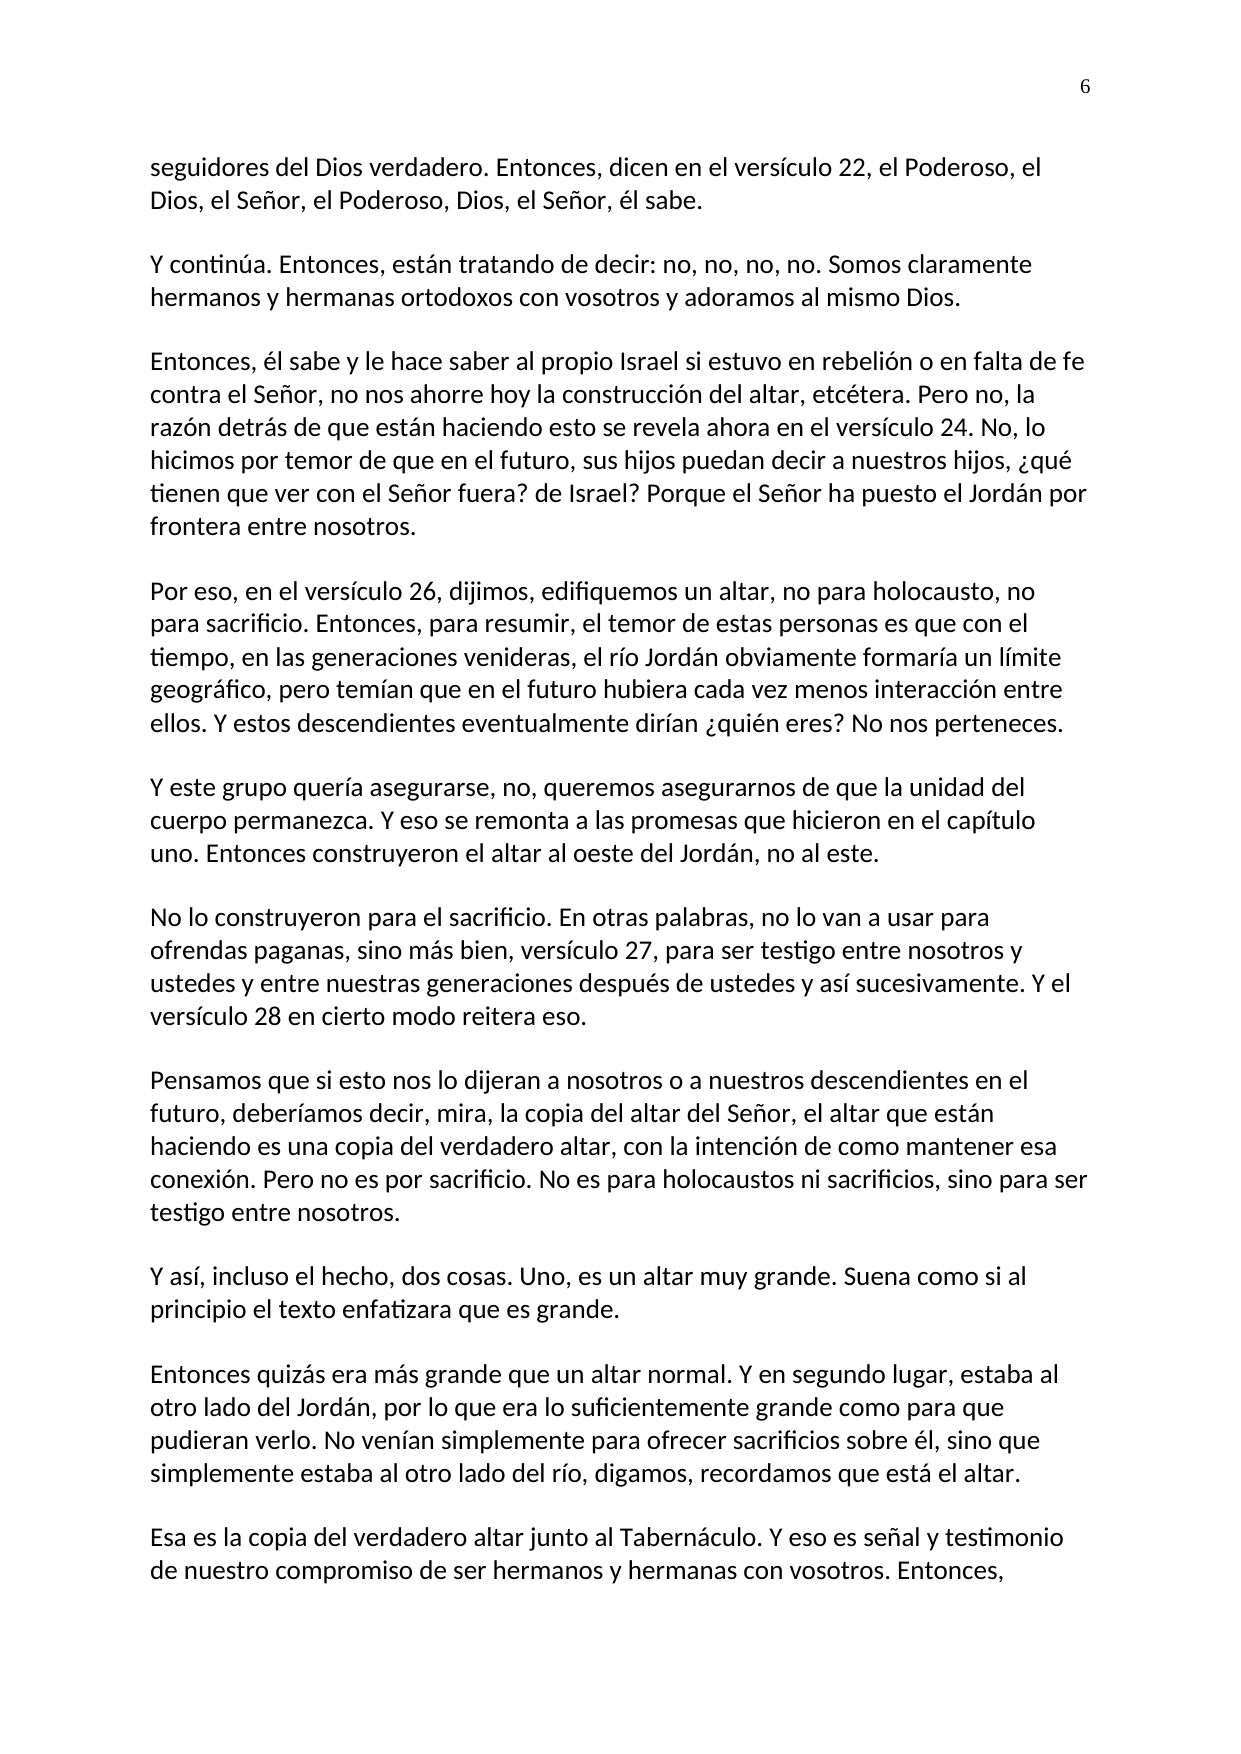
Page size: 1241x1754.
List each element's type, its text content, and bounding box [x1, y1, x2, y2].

text Pensamos que si esto nos lo dijeran a nosotros o a nuestros descendientes en el futuro, deberíamos decir, mira, la copia del altar del Señor, el altar que están haciendo es una copia del verdadero altar, con la intención de como mantener esa conexión. Pero no es por sacrificio. No es para holocaustos ni sacrificios, sino para ser testigo entre nosotros. [150, 1063, 1090, 1228]
text Entonces, él sabe y le hace saber al propio Israel si estuvo en rebelión o en falta de fe contra el Señor, no nos ahorre hoy la construcción del altar, etcétera. Pero no, la razón detrás de que están haciendo esto se revela ahora en el versículo 24. No, lo hicimos por temor de que en el futuro, sus hijos puedan decir a nuestros hijos, ¿qué tienen que ver con el Señor fuera? de Israel? Porque el Señor ha puesto el Jordán por frontera entre nosotros. [150, 344, 1090, 542]
text Entonces quizás era más grande que un altar normal. Y en segundo lugar, estaba al otro lado del Jordán, por lo que era lo suficientemente grande como para que pudieran verlo. No venían simplemente para ofrecer sacrificios sobre él, sino que simplemente estaba al otro lado del río, digamos, recordamos que está el altar. [150, 1357, 1090, 1489]
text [150, 1520, 1090, 1586]
text No lo construyeron para el sacrificio. En otras palabras, no lo van a usar para ofrendas paganas, sino más bien, versículo 27, para ser testigo entre nosotros y ustedes y entre nuestras generaciones después de ustedes y así sucesivamente. Y el versículo 28 en cierto modo reitera eso. [150, 900, 1090, 1032]
text Y este grupo quería asegurarse, no, queremos asegurarnos de que la unidad del cuerpo permanezca. Y eso se remonta a las promesas que hicieron en el capítulo uno. Entonces construyeron el altar al oeste del Jordán, no al este. [150, 770, 1090, 869]
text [150, 150, 1090, 216]
text Y así, incluso el hecho, dos cosas. Uno, es un altar muy grande. Suena como si al principio el texto enfatizara que es grande. [150, 1259, 1090, 1326]
text Por eso, en el versículo 26, dijimos, edifiquemos un altar, no para holocausto, no para sacrificio. Entonces, para resumir, el temor de estas personas es que con el tiempo, en las generaciones venideras, el río Jordán obviamente formaría un límite geográfico, pero temían que en el futuro hubiera cada vez menos interacción entre ellos. Y estos descendientes eventualmente dirían ¿quién eres? No nos perteneces. [150, 574, 1090, 739]
text Y continúa. Entonces, están tratando de decir: no, no, no, no. Somos claramente hermanos y hermanas ortodoxos con vosotros y adoramos al mismo Dios. [150, 247, 1090, 313]
